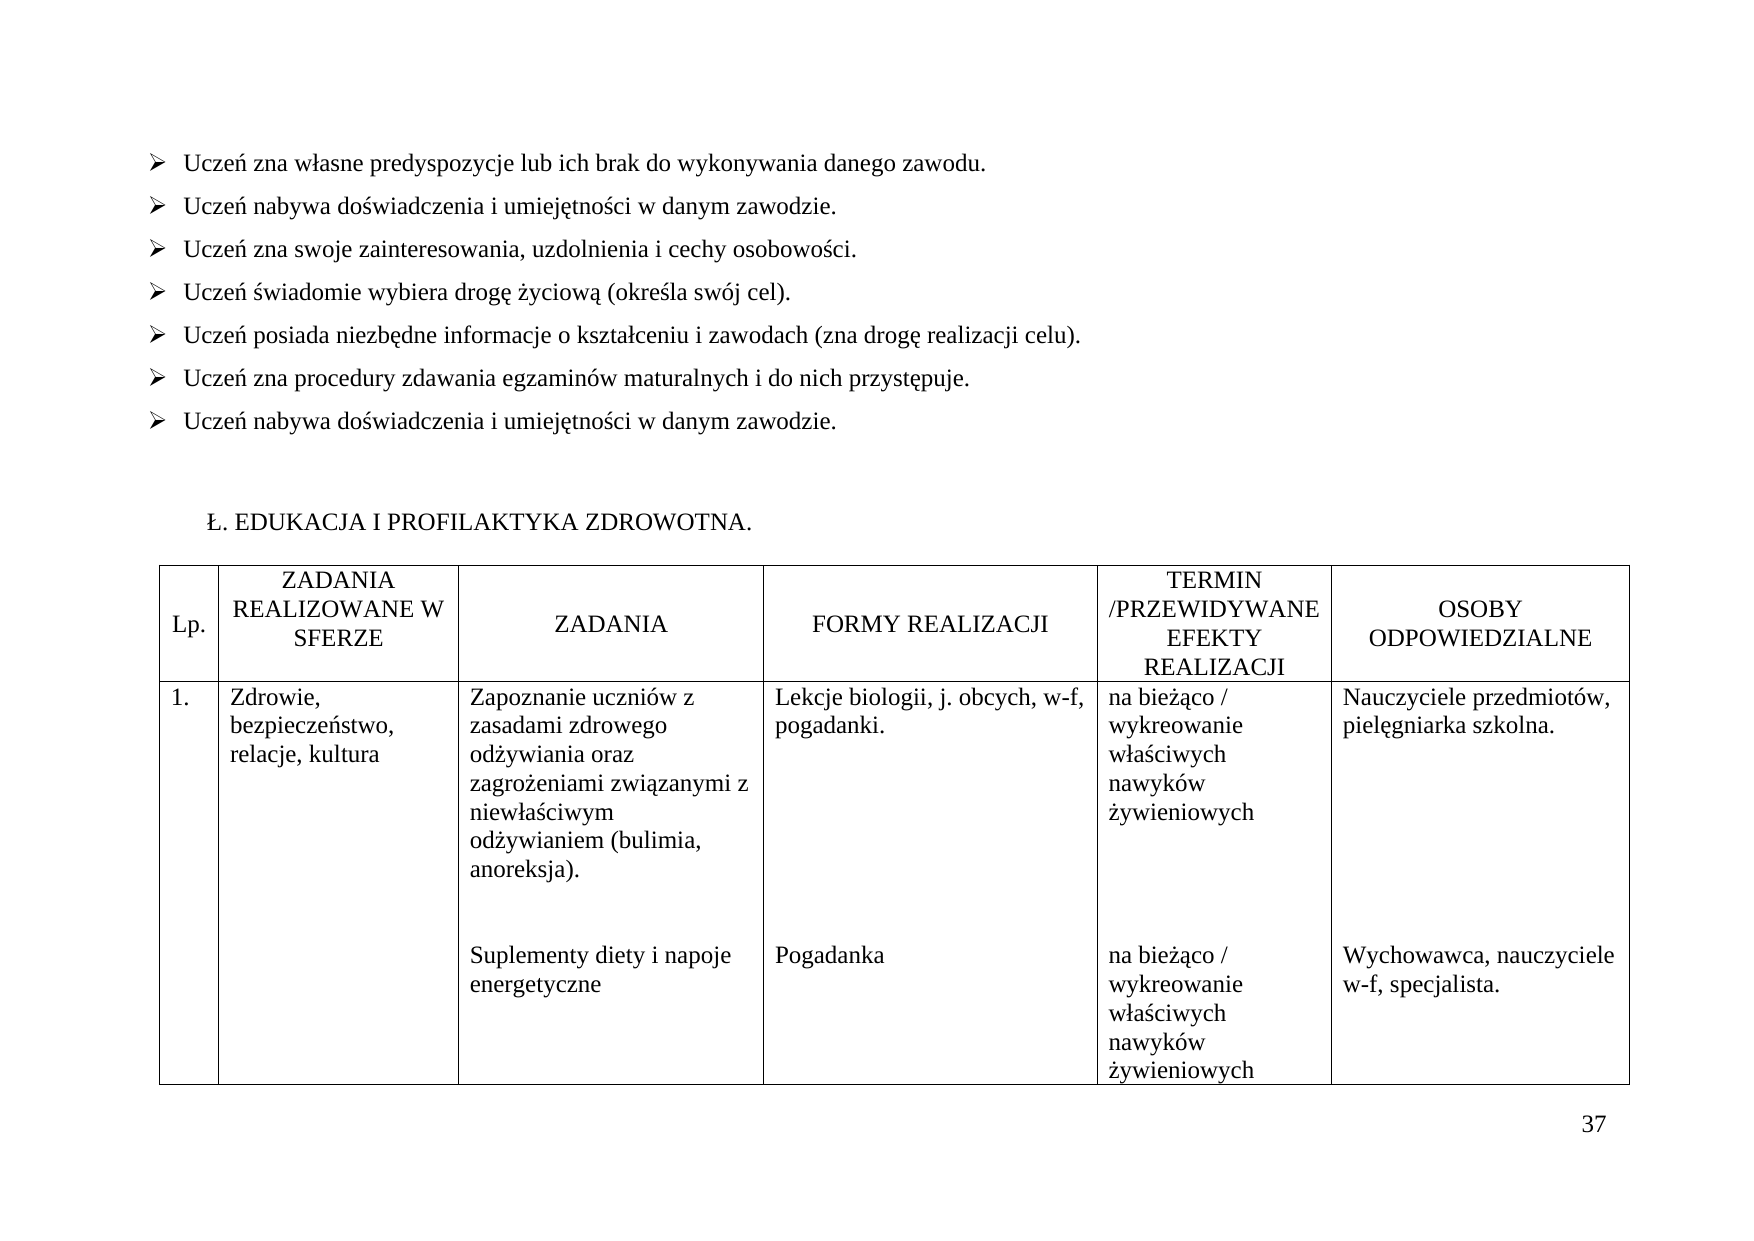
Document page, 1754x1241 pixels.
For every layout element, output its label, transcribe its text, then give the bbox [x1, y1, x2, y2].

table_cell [1098, 682, 1331, 1084]
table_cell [219, 682, 458, 1084]
list Uczeń nabywa doświadczenia i umiejętności w danym zawodzie. [148, 406, 1606, 435]
table_header ZADANIA REALIZOWANE W SFERZE [219, 566, 458, 681]
list Uczeń posiada niezbędne informacje o kształceniu i zawodach (zna drogę realizacji celu). [148, 320, 1606, 349]
list Uczeń zna swoje zainteresowania, uzdolnienia i cechy osobowości. [148, 234, 1606, 263]
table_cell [764, 682, 1097, 1084]
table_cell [1332, 682, 1629, 1084]
table_header Lp. [160, 566, 218, 681]
list Uczeń zna własne predyspozycje lub ich brak do wykonywania danego zawodu. [148, 148, 1606, 176]
table_cell 1. [160, 682, 218, 1084]
list Uczeń zna procedury zdawania egzaminów maturalnych i do nich przystępuje. [148, 363, 1606, 392]
text Ł. EDUKACJA I PROFILAKTYKA ZDROWOTNA. [207, 507, 1606, 536]
table_header FORMY REALIZACJI [764, 566, 1097, 681]
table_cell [459, 682, 763, 1084]
table_header OSOBY ODPOWIEDZIALNE [1332, 566, 1629, 681]
list Uczeń nabywa doświadczenia i umiejętności w danym zawodzie. [148, 191, 1606, 219]
list Uczeń świadomie wybiera drogę życiową (określa swój cel). [148, 277, 1606, 306]
table_header ZADANIA [459, 566, 763, 681]
table_header TERMIN /PRZEWIDYWANE EFEKTY REALIZACJI [1098, 566, 1331, 681]
